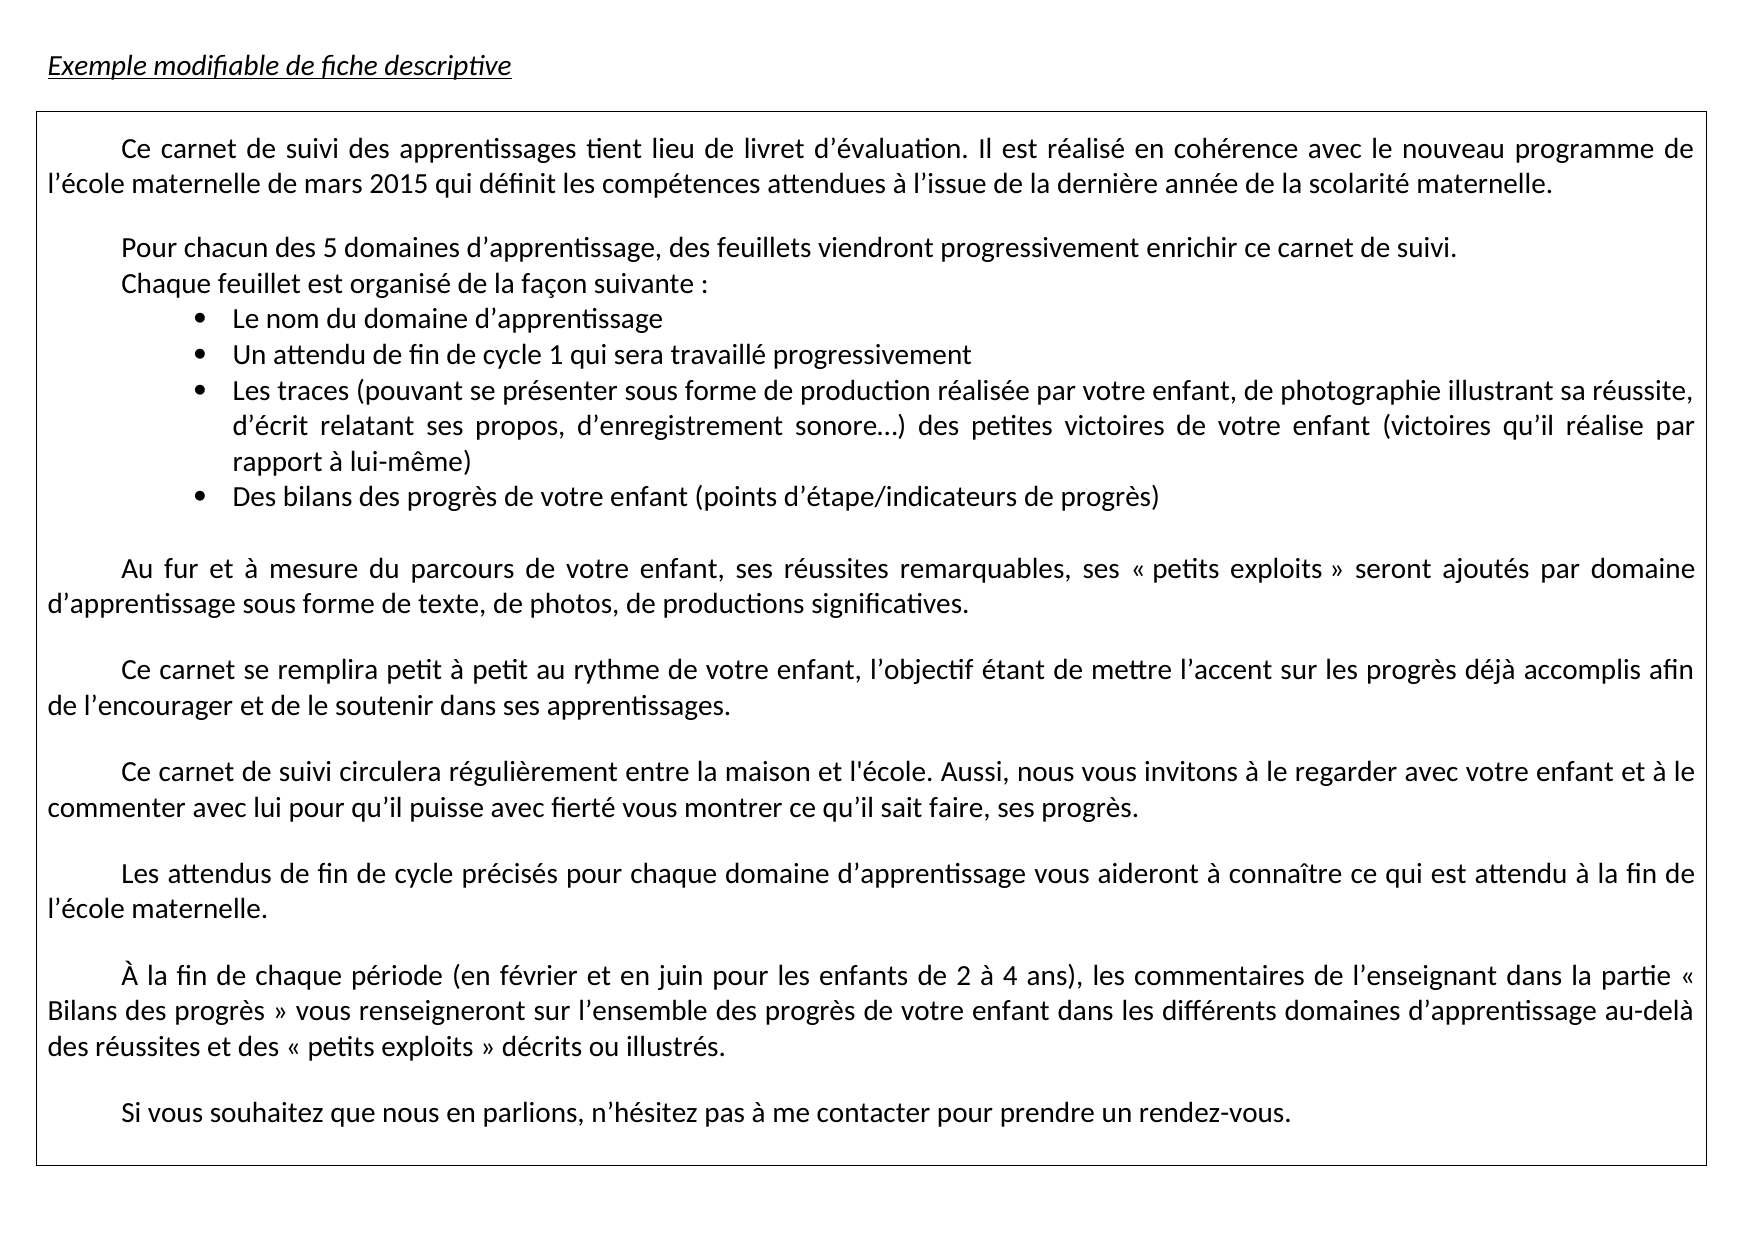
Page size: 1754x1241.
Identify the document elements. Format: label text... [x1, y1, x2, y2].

table_header Ce carnet de suivi des apprentissages tient lieu de livret d’évaluation. Il est réalisé en cohérence avec le nouveau programme de l’école maternelle de mars 2015 qui définit les compétences attendues à l’issue de la dernière année de la scolarité maternelle. Pour chacun des 5 domaines d’apprentissage, des feuillets viendront progressivement enrichir ce carnet de suivi. Chaque feuillet est organisé de la façon suivante : Le nom du domaine d’apprentissage Un attendu de fin de cycle 1 qui sera travaillé progressivement Les traces (pouvant se présenter sous forme de production réalisée par votre enfant, de photographie illustrant sa réussite, d’écrit relatant ses propos, d’enregistrement sonore…) des petites victoires de votre enfant (victoires qu’il réalise par rapport à lui-même) Des bilans des progrès de votre enfant (points d’étape/indicateurs de progrès) Au fur et à mesure du parcours de votre enfant, ses réussites remarquables, ses « petits exploits » seront ajoutés par domaine d’apprentissage sous forme de texte, de photos, de productions significatives. Ce carnet se remplira petit à petit au rythme de votre enfant, l’objectif étant de mettre l’accent sur les progrès déjà accomplis afin de l’encourager et de le soutenir dans ses apprentissages. Ce carnet de suivi circulera régulièrement entre la maison et l'école. Aussi, nous vous invitons à le regarder avec votre enfant et à le commenter avec lui pour qu’il puisse avec fierté vous montrer ce qu’il sait faire, ses progrès. Les attendus de fin de cycle précisés pour chaque domaine d’apprentissage vous aideront à connaître ce qui est attendu à la fin de l’école maternelle. À la fin de chaque période (en février et en juin pour les enfants de 2 à 4 ans), les commentaires de l’enseignant dans la partie « Bilans des progrès » vous renseigneront sur l’ensemble des progrès de votre enfant dans les différents domaines d’apprentissage au-delà des réussites et des « petits exploits » décrits ou illustrés. Si vous souhaitez que nous en parlions, n’hésitez pas à me contacter pour prendre un rendez-vous. [37, 112, 1706, 1165]
text Exemple modifiable de fiche descriptive [47, 47, 1695, 83]
